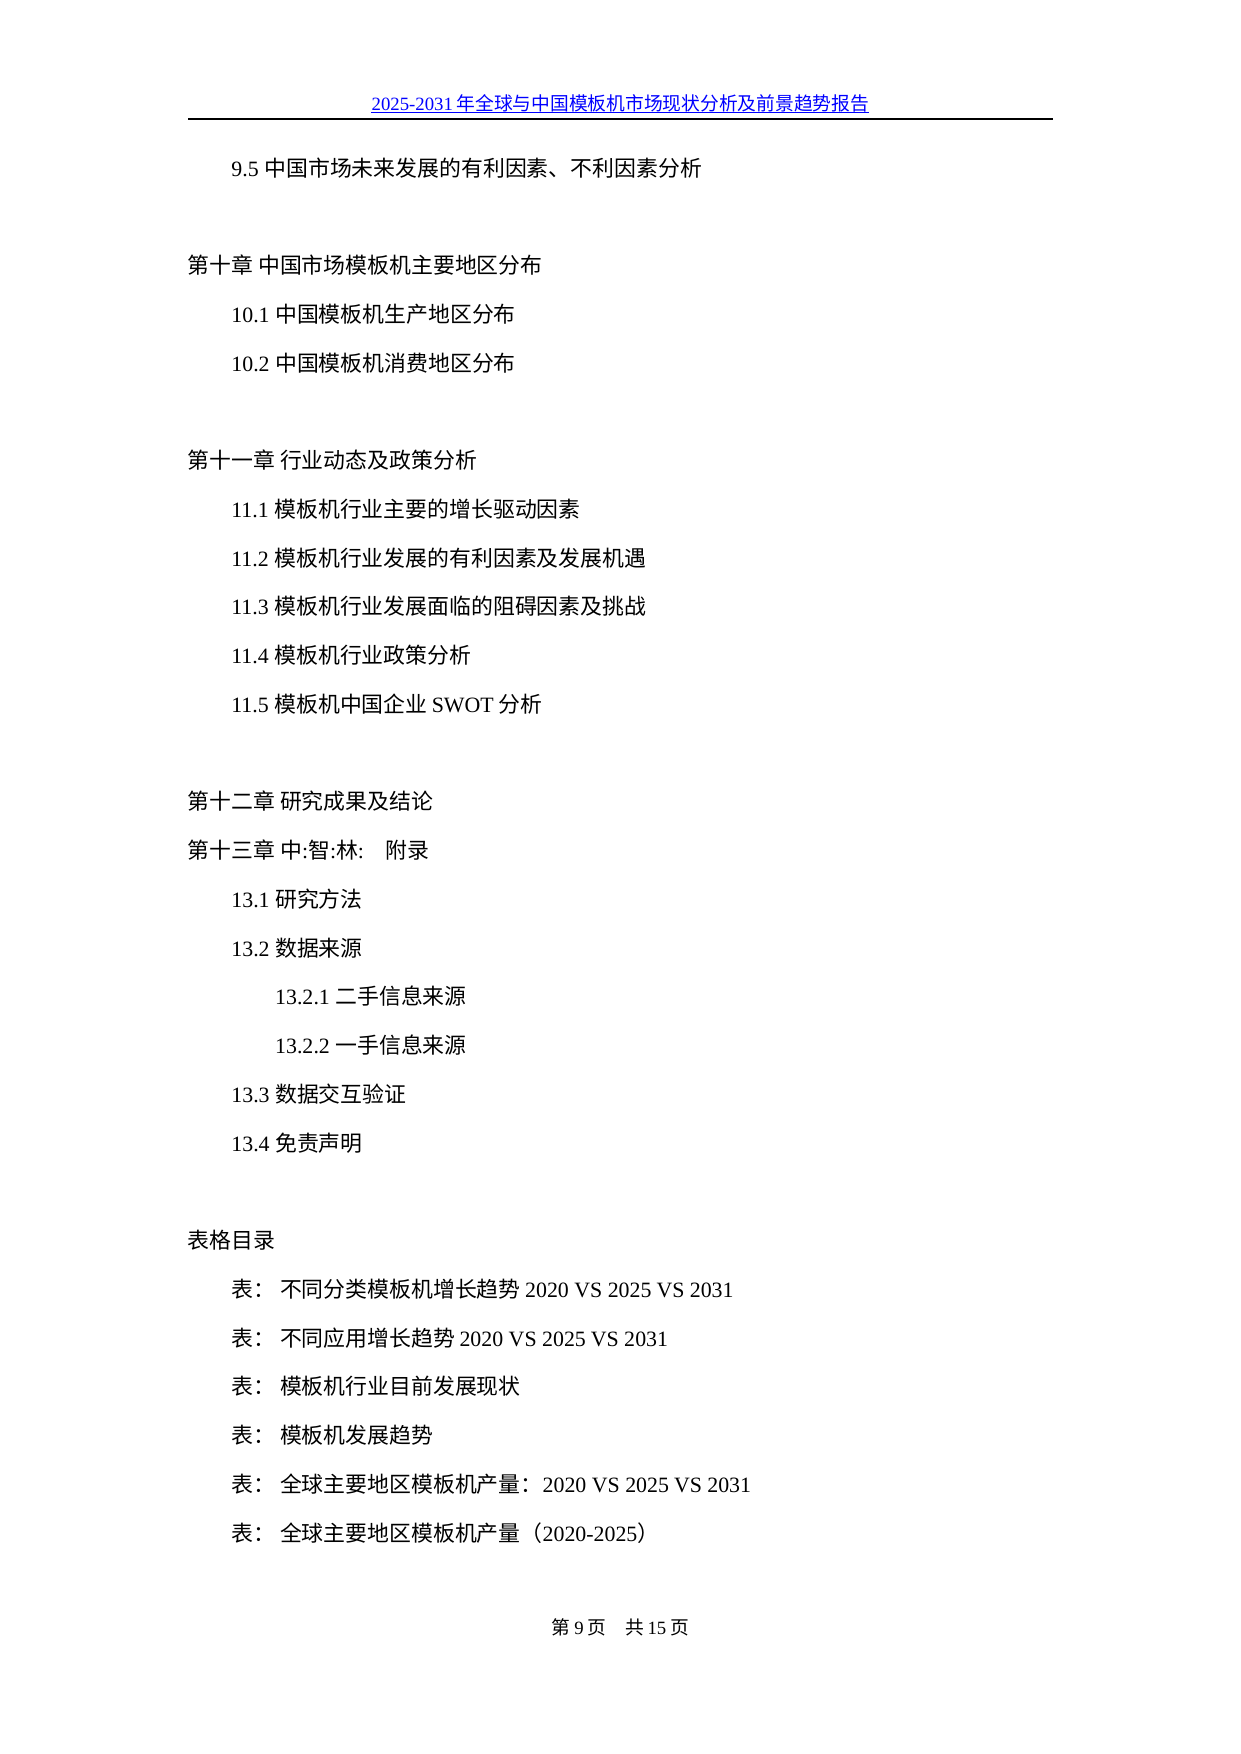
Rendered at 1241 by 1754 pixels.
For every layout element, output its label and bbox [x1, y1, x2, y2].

text [187, 150, 1053, 1548]
